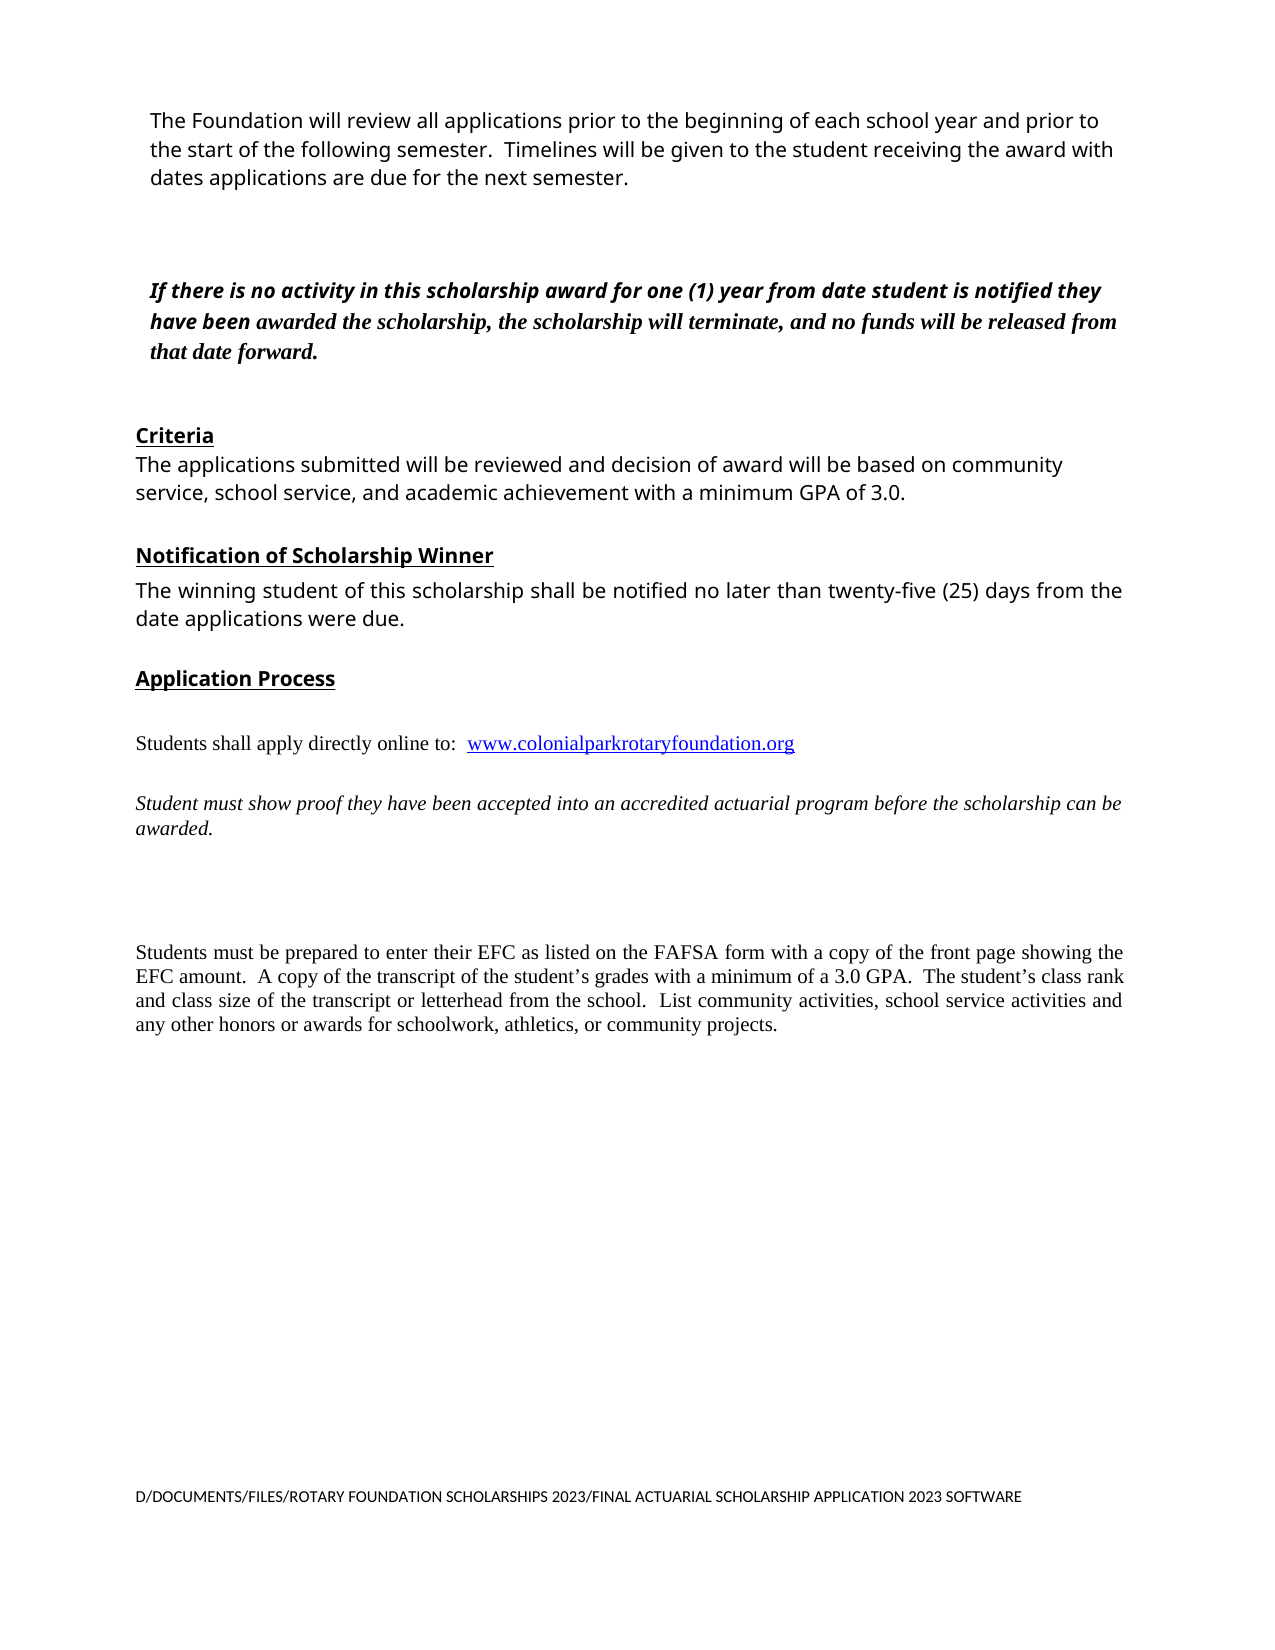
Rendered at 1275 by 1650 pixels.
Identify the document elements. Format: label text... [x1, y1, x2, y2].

text Students must be prepared to enter their EFC as listed on the FAFSA form with a copy of the front page showing the EFC amount. A copy of the transcript of the student’s grades with a minimum of a 3.0 GPA. The student’s class rank and class size of the transcript or letterhead from the school. List community activities, school service activities and any other honors or awards for schoolwork, athletics, or community projects. [135, 940, 1125, 1036]
text The winning student of this scholarship shall be notified no later than twenty-five (25) days from the date applications were due. [135, 576, 1125, 633]
text Students shall apply directly online to: www.colonialparkrotaryfoundation.org [135, 731, 1125, 755]
text Student must show proof they have been accepted into an accredited actuarial program before the scholarship can be awarded. [135, 791, 1125, 839]
text The Foundation will review all applications prior to the beginning of each school year and prior to the start of the following semester. Timelines will be given to the student receiving the award with dates applications are due for the next semester. [150, 106, 1120, 192]
text Notification of Scholarship Winner [135, 541, 1125, 570]
text If there is no activity in this scholarship award for one (1) year from date student is notified they have been awarded the scholarship, the scholarship will terminate, and no funds will be released from that date forward. [150, 276, 1139, 364]
subtitle Application Process [135, 664, 1139, 693]
subtitle Criteria [135, 421, 1139, 450]
text D/DOCUMENTS/FILES/ROTARY FOUNDATION SCHOLARSHIPS 2023/FINAL ACTUARIAL SCHOLARSHIP APPLICATION 2023 SOFTWARE [135, 1486, 1139, 1506]
subtitle The applications submitted will be reviewed and decision of award will be based on community service, school service, and academic achievement with a minimum GPA of 3.0. [135, 450, 1139, 507]
